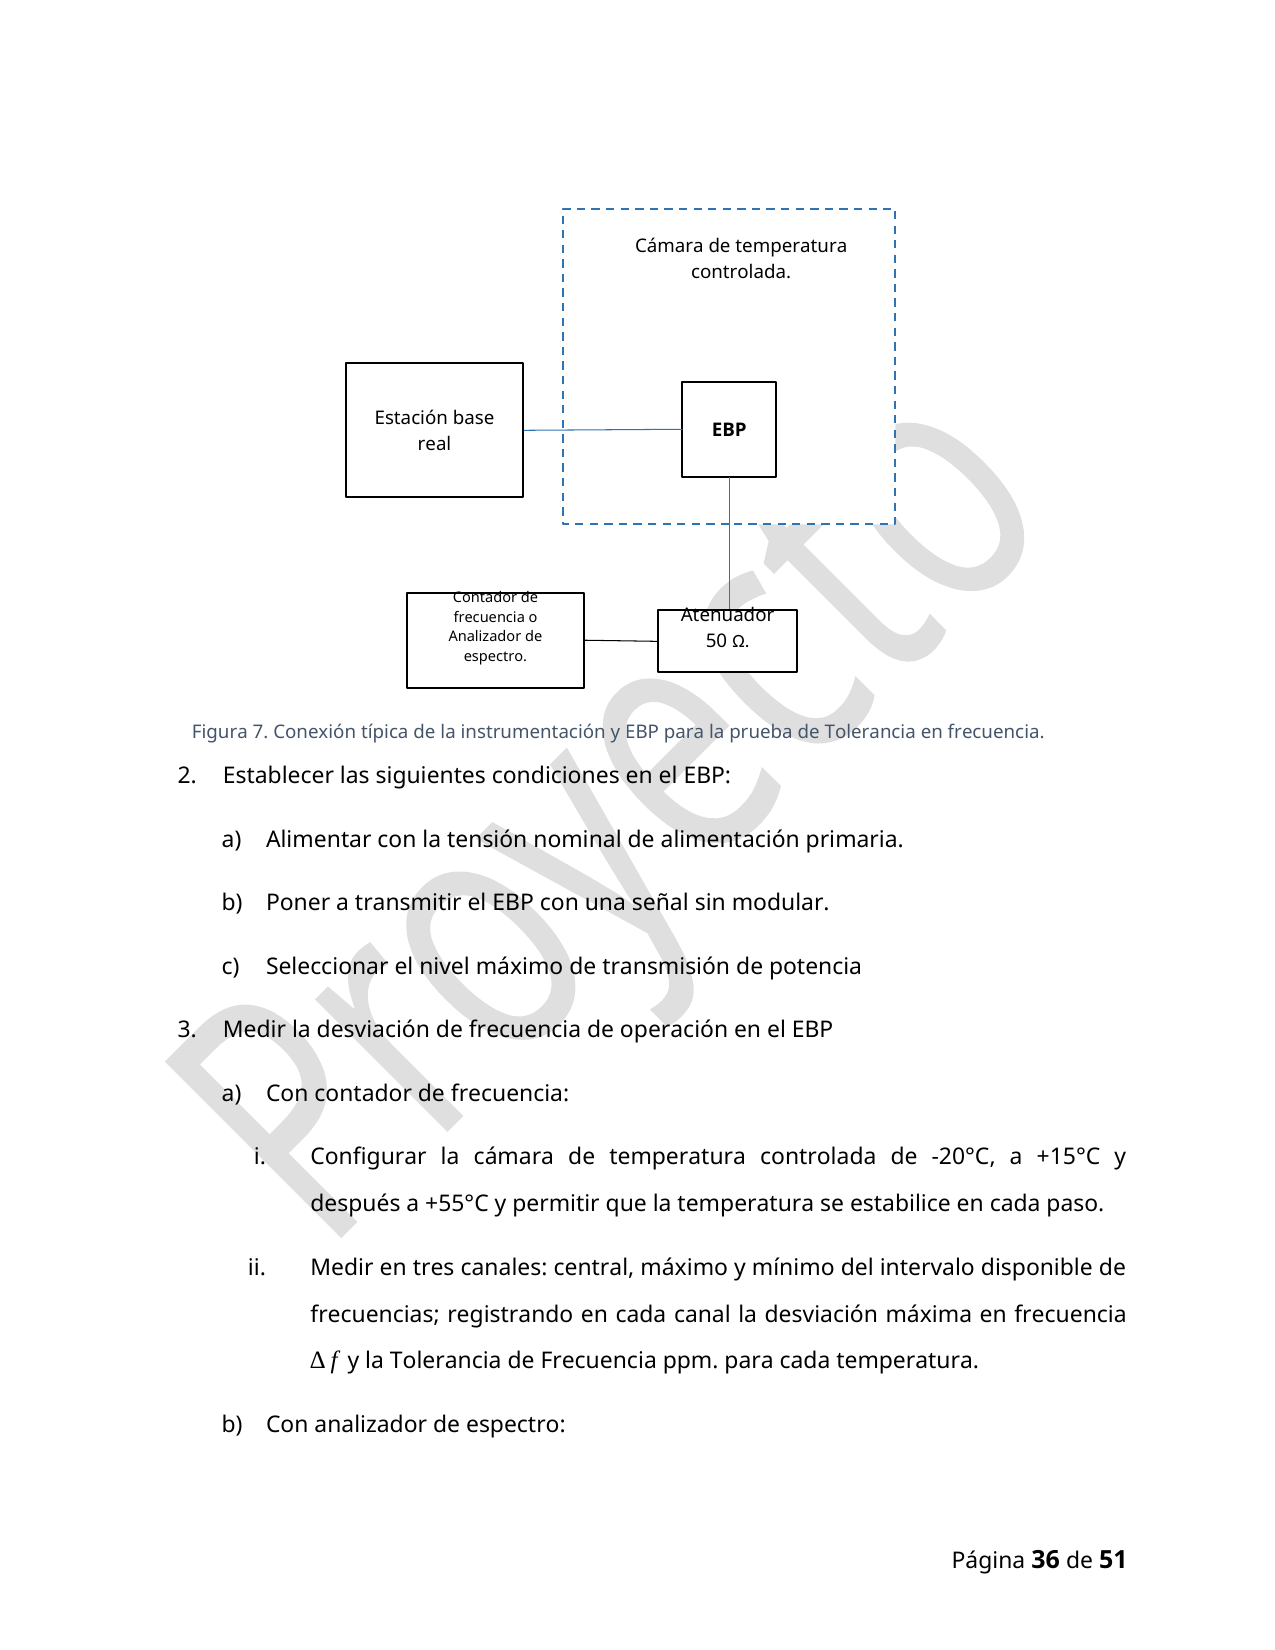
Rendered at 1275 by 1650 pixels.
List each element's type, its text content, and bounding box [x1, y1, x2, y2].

list Medir la desviación de frecuencia de operación en el EBP [177, 1013, 1127, 1044]
list Con analizador de espectro: [221, 1408, 1127, 1439]
list Establecer las siguientes condiciones en el EBP: [177, 177, 1127, 790]
list Seleccionar el nivel máximo de transmisión de potencia [221, 949, 1127, 981]
list Alimentar con la tensión nominal de alimentación primaria. [221, 822, 1127, 854]
list Poner a transmitir el EBP con una señal sin modular. [221, 886, 1127, 917]
list Medir en tres canales: central, máximo y mínimo del intervalo disponible de frecuencias; registrando en cada canal la desviación máxima en frecuencia y la Tolerancia de Frecuencia ppm. para cada temperatura. [266, 1251, 1127, 1376]
list Configurar la cámara de temperatura controlada de -20°C, a +15°C y después a +55°C y permitir que la temperatura se estabilice en cada paso. [266, 1140, 1127, 1218]
list Con contador de frecuencia: [221, 1077, 1127, 1108]
